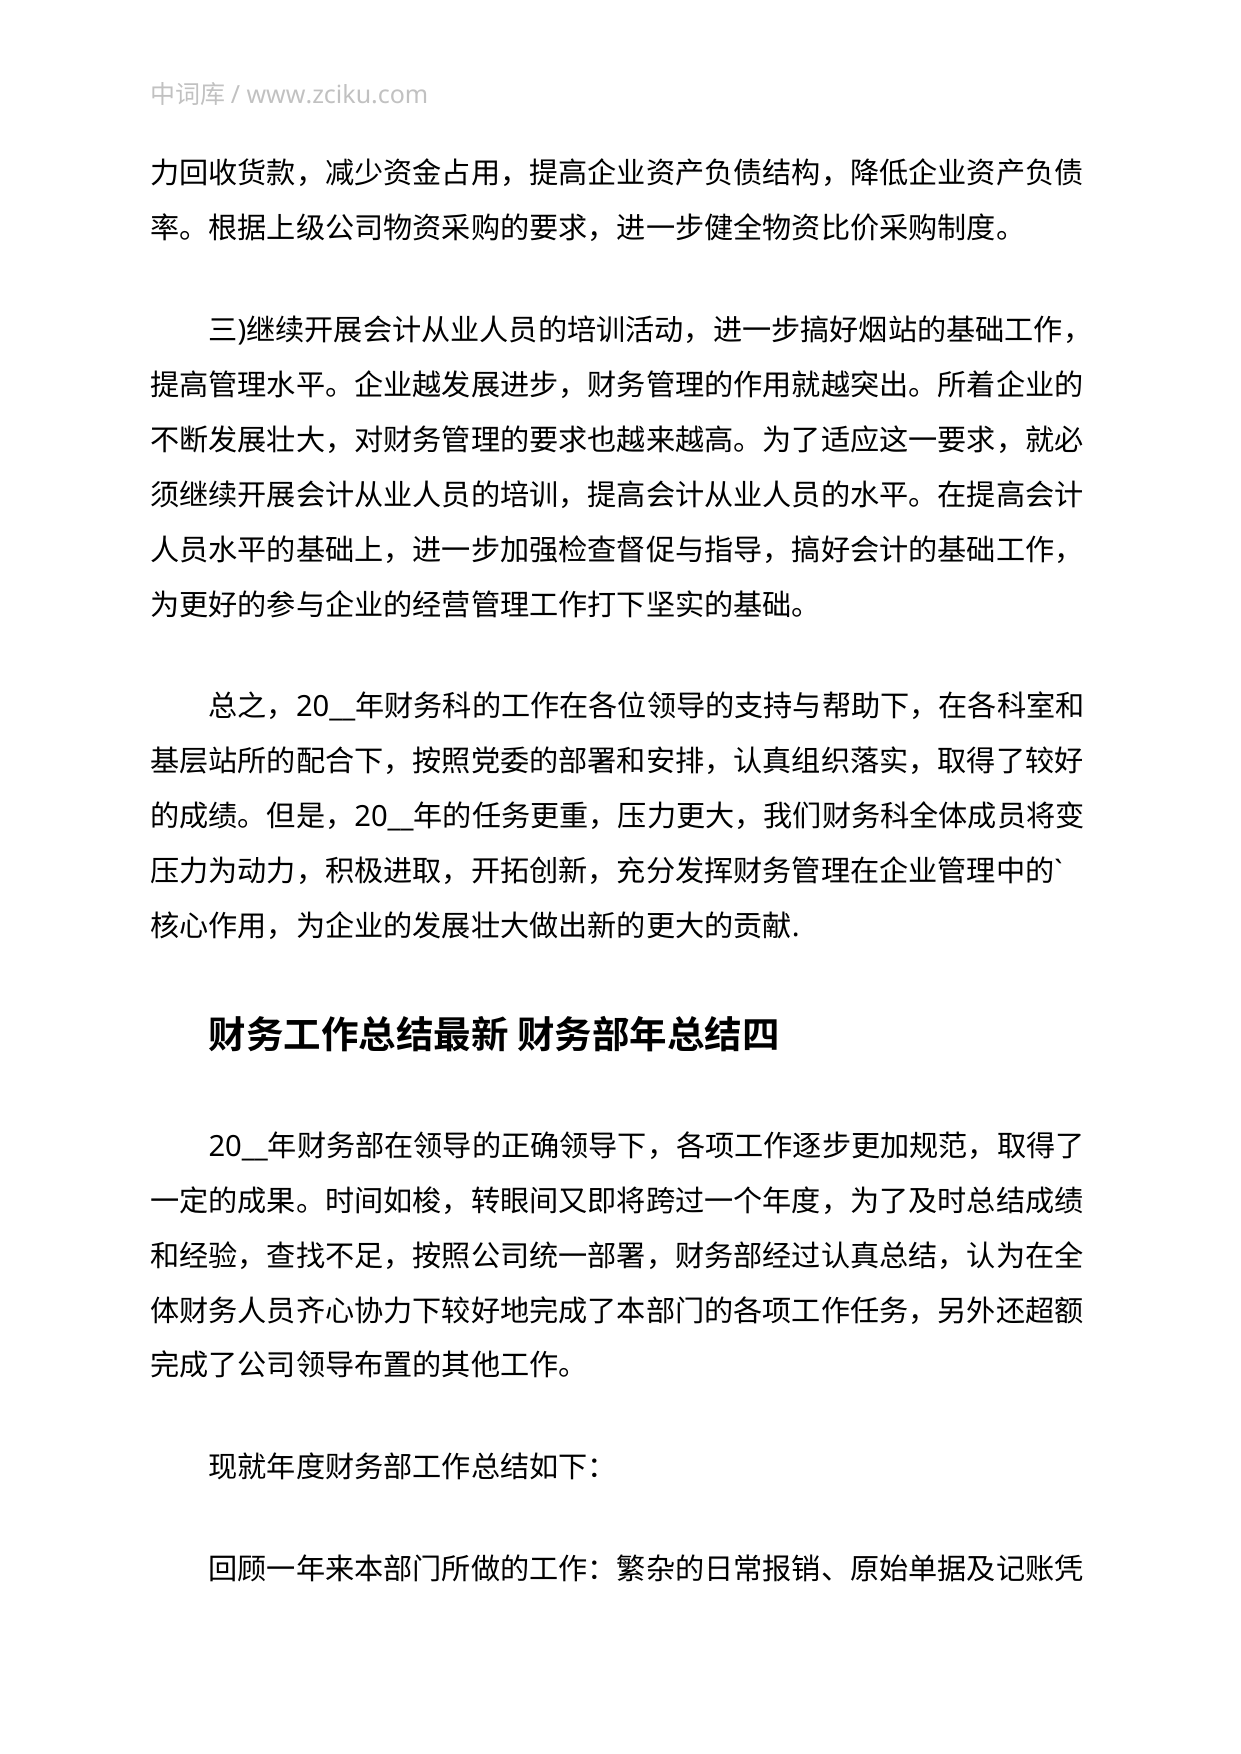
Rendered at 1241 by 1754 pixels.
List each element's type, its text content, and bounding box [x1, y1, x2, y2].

text 总之，20__年财务科的工作在各位领导的支持与帮助下，在各科室和基层站所的配合下，按照党委的部署和安排，认真组织落实，取得了较好的成绩。但是，20__年的任务更重，压力更大，我们财务科全体成员将变压力为动力，积极进取，开拓创新，充分发挥财务管理在企业管理中的`核心作用，为企业的发展壮大做出新的更大的贡献. [150, 683, 1090, 945]
text 财务工作总结最新 财务部年总结四 [150, 1005, 1090, 1059]
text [150, 150, 1090, 247]
text 三)继续开展会计从业人员的培训活动，进一步搞好烟站的基础工作，提高管理水平。企业越发展进步，财务管理的作用就越突出。所着企业的不断发展壮大，对财务管理的要求也越来越高。为了适应这一要求，就必须继续开展会计从业人员的培训，提高会计从业人员的水平。在提高会计人员水平的基础上，进一步加强检查督促与指导，搞好会计的基础工作，为更好的参与企业的经营管理工作打下坚实的基础。 [150, 307, 1090, 623]
text 20__年财务部在领导的正确领导下，各项工作逐步更加规范，取得了一定的成果。时间如梭，转眼间又即将跨过一个年度，为了及时总结成绩和经验，查找不足，按照公司统一部署，财务部经过认真总结，认为在全体财务人员齐心协力下较好地完成了本部门的各项工作任务，另外还超额完成了公司领导布置的其他工作。 [150, 1122, 1090, 1384]
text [150, 1546, 1090, 1588]
text 现就年度财务部工作总结如下： [150, 1444, 1090, 1486]
